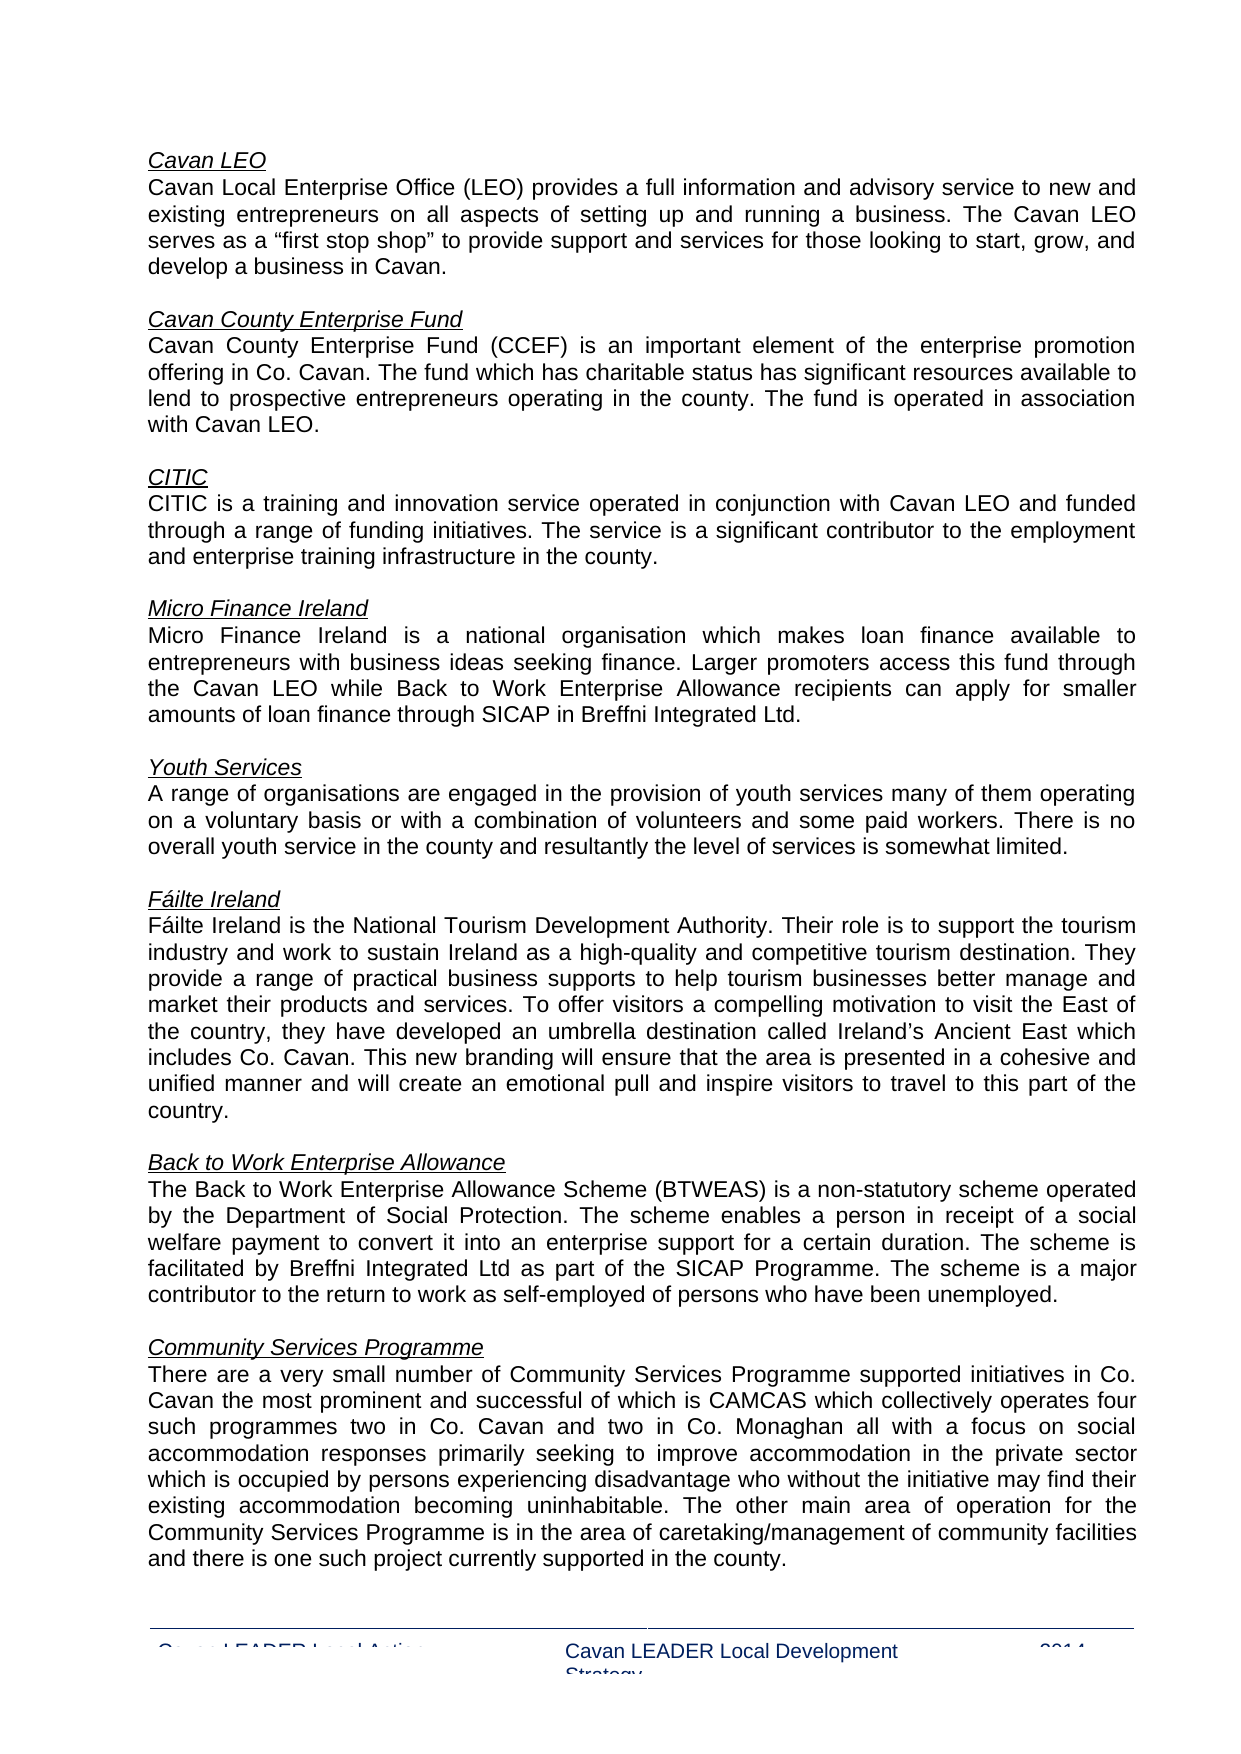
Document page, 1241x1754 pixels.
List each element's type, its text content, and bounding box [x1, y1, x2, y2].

text Fáilte Ireland [148, 886, 1215, 912]
text Fáilte Ireland is the National Tourism Development Authority. Their role is to support the tourism industry and work to sustain Ireland as a high-quality and competitive tourism destination. They provide a range of practical business supports to help tourism businesses better manage and market their products and services. To offer visitors a compelling motivation to visit the East of the country, they have developed an umbrella destination called Ireland’s Ancient East which includes Co. Cavan. This new branding will ensure that the area is presented in a cohesive and unified manner and will create an emotional pull and inspire visitors to travel to this part of the country. [148, 912, 1137, 1123]
text CITIC [148, 464, 1215, 490]
text The Back to Work Enterprise Allowance Scheme (BTWEAS) is a non-statutory scheme operated by the Department of Social Protection. The scheme enables a person in receipt of a social welfare payment to convert it into an enterprise support for a certain duration. The scheme is facilitated by Breffni Integrated Ltd as part of the SICAP Programme. The scheme is a major contributor to the return to work as self-employed of persons who have been unemployed. [148, 1176, 1138, 1308]
text Cavan LEO [148, 148, 1215, 174]
text Back to Work Enterprise Allowance [148, 1149, 1215, 1176]
text Cavan Local Enterprise Office (LEO) provides a full information and advisory service to new and existing entrepreneurs on all aspects of setting up and running a business. The Cavan LEO serves as a “first stop shop” to provide support and services for those looking to start, grow, and develop a business in Cavan. [148, 174, 1137, 279]
text Community Services Programme [148, 1334, 1215, 1360]
text Micro Finance Ireland [148, 596, 1215, 622]
text A range of organisations are engaged in the provision of youth services many of them operating on a voluntary basis or with a combination of volunteers and some paid workers. There is no overall youth service in the county and resultantly the level of services is somewhat limited. [148, 780, 1137, 859]
text Micro Finance Ireland is a national organisation which makes loan finance available to entrepreneurs with business ideas seeking finance. Larger promoters access this fund through the Cavan LEO while Back to Work Enterprise Allowance recipients can apply for smaller amounts of loan finance through SICAP in Breffni Integrated Ltd. [148, 622, 1137, 728]
text There are a very small number of Community Services Programme supported initiatives in Co. Cavan the most prominent and successful of which is CAMCAS which collectively operates four such programmes two in Co. Cavan and two in Co. Monaghan all with a focus on social accommodation responses primarily seeking to improve accommodation in the private sector which is occupied by persons experiencing disadvantage who without the initiative may find their existing accommodation becoming uninhabitable. The other main area of operation for the Community Services Programme is in the area of caretaking/management of community facilities and there is one such project currently supported in the county. [148, 1361, 1138, 1571]
text Youth Services [148, 754, 1215, 780]
text Cavan County Enterprise Fund (CCEF) is an important element of the enterprise promotion offering in Co. Cavan. The fund which has charitable status has significant resources available to lend to prospective entrepreneurs operating in the county. The fund is operated in association with Cavan LEO. [148, 332, 1137, 438]
text CITIC is a training and innovation service operated in conjunction with Cavan LEO and funded through a range of funding initiatives. The service is a significant contributor to the employment and enterprise training infrastructure in the county. [148, 490, 1137, 569]
text Cavan County Enterprise Fund [148, 306, 1215, 332]
